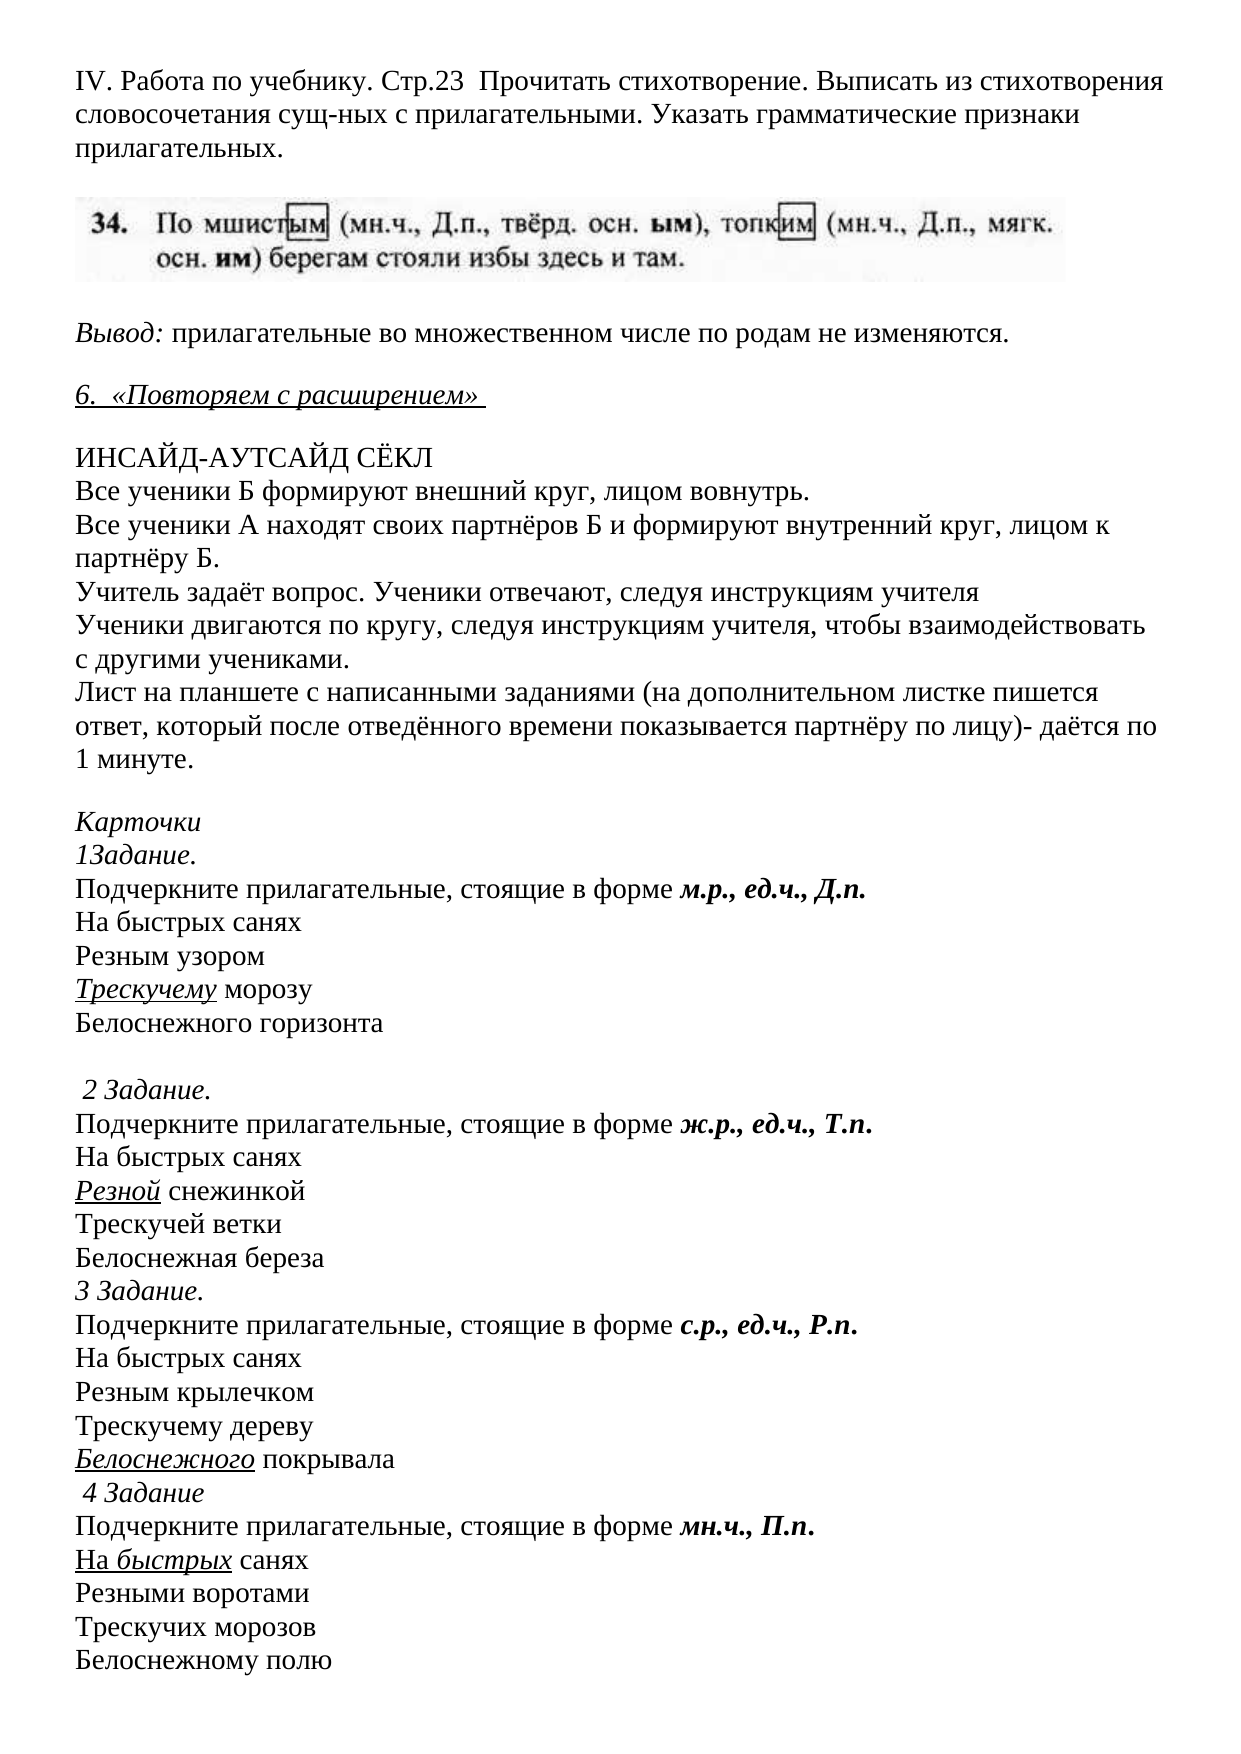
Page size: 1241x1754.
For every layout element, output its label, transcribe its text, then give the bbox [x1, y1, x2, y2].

text Подчеркните прилагательные, стоящие в форме м.р., ед.ч., Д.п. [75, 871, 1165, 904]
picture [75, 197, 1066, 282]
text Вывод: прилагательные во множественном числе по родам не изменяются. [75, 315, 1165, 349]
text 2 Задание. [75, 1072, 1165, 1106]
text Резным узором [75, 938, 1165, 972]
text Все ученики Б формируют внешний круг, лицом вовнутрь. [75, 473, 1165, 507]
text 4 Задание [75, 1475, 1165, 1508]
text Белоснежному полю [75, 1642, 1165, 1676]
text Подчеркните прилагательные, стоящие в форме мн.ч., П.п. [75, 1508, 1165, 1542]
text Трескучих морозов [75, 1609, 1165, 1642]
text Трескучему дереву [75, 1408, 1165, 1441]
text Белоснежная береза [75, 1240, 1165, 1273]
text На быстрых санях [75, 904, 1165, 938]
text Подчеркните прилагательные, стоящие в форме ж.р., ед.ч., Т.п. [75, 1106, 1165, 1139]
text Резными воротами [75, 1575, 1165, 1609]
text Трескучей ветки [75, 1206, 1165, 1240]
text Белоснежного покрывала [75, 1441, 1165, 1475]
text Подчеркните прилагательные, стоящие в форме с.р., ед.ч., Р.п. [75, 1307, 1165, 1341]
text 1Задание. [75, 837, 1165, 871]
text ИНСАЙД-АУТСАЙД СЁКЛ [75, 440, 1165, 473]
text На быстрых санях [75, 1341, 1165, 1374]
text Ученики двигаются по кругу, следуя инструкциям учителя, чтобы взаимодействовать с другими учениками. [75, 607, 1165, 674]
text На быстрых санях [75, 1542, 1165, 1575]
text Белоснежного горизонта [75, 1005, 1165, 1039]
text Все ученики А находят своих партнёров Б и формируют внутренний круг, лицом к партнёру Б. [75, 507, 1165, 574]
text На быстрых санях [75, 1139, 1165, 1173]
text Резной снежинкой [75, 1173, 1165, 1206]
text IV. Работа по учебнику. Стр.23 Прочитать стихотворение. Выписать из стихотворения словосочетания сущ-ных с прилагательными. Указать грамматические признаки прилагательных. [75, 63, 1165, 164]
text Карточки [75, 804, 1165, 837]
text Учитель задаёт вопрос. Ученики отвечают, следуя инструкциям учителя [75, 574, 1165, 607]
text Резным крылечком [75, 1374, 1165, 1408]
text 6. «Повторяем с расширением» [75, 377, 1165, 411]
text Лист на планшете с написанными заданиями (на дополнительном листке пишется ответ, который после отведённого времени показывается партнёру по лицу)- даётся по 1 минуте. [75, 674, 1165, 775]
text Трескучему морозу [75, 972, 1165, 1005]
text 3 Задание. [75, 1273, 1165, 1307]
